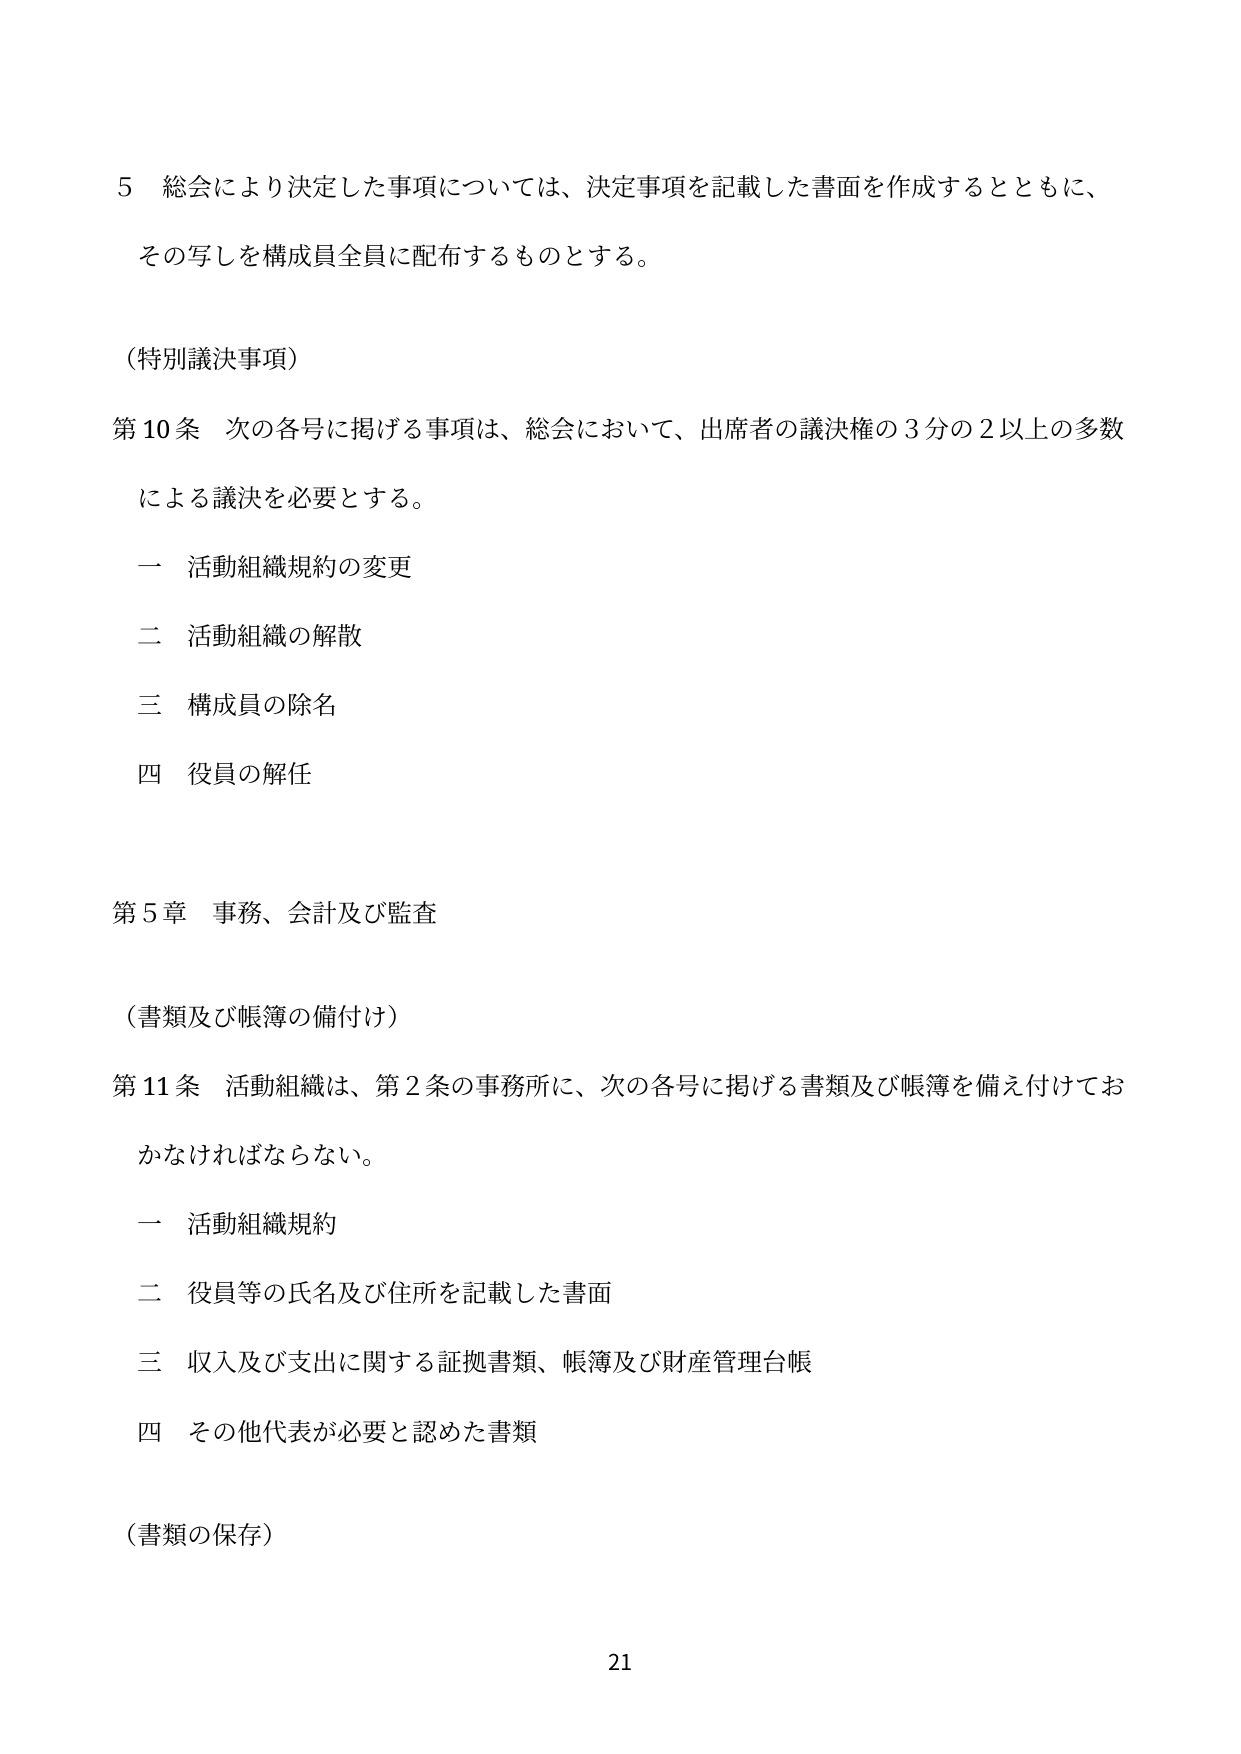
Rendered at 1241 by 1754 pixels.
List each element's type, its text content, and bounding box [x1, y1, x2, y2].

text 第11条 活動組織は、第２条の事務所に、次の各号に掲げる書類及び帳簿を備え付けておかなければならない。 [112, 1050, 1128, 1188]
text 一 活動組織規約の変更 [112, 531, 1128, 600]
text 第10条 次の各号に掲げる事項は、総会において、出席者の議決権の３分の２以上の多数による議決を必要とする。 [112, 393, 1128, 531]
text 第５章 事務、会計及び監査 [112, 877, 1128, 946]
text 四 役員の解任 [112, 739, 1128, 808]
text ５ 総会により決定した事項については、決定事項を記載した書面を作成するとともに、その写しを構成員全員に配布するものとする。 [112, 151, 1128, 289]
text 三 構成員の除名 [112, 669, 1128, 739]
text 一 活動組織規約 [112, 1188, 1128, 1257]
text 四 その他代表が必要と認めた書類 [112, 1396, 1128, 1465]
text 二 役員等の氏名及び住所を記載した書面 [112, 1257, 1128, 1327]
text （特別議決事項） [112, 324, 1128, 393]
text 二 活動組織の解散 [112, 600, 1128, 669]
text 三 収入及び支出に関する証拠書類、帳簿及び財産管理台帳 [112, 1327, 1128, 1396]
text （書類の保存） [112, 1499, 1128, 1569]
text （書類及び帳簿の備付け） [112, 981, 1128, 1050]
